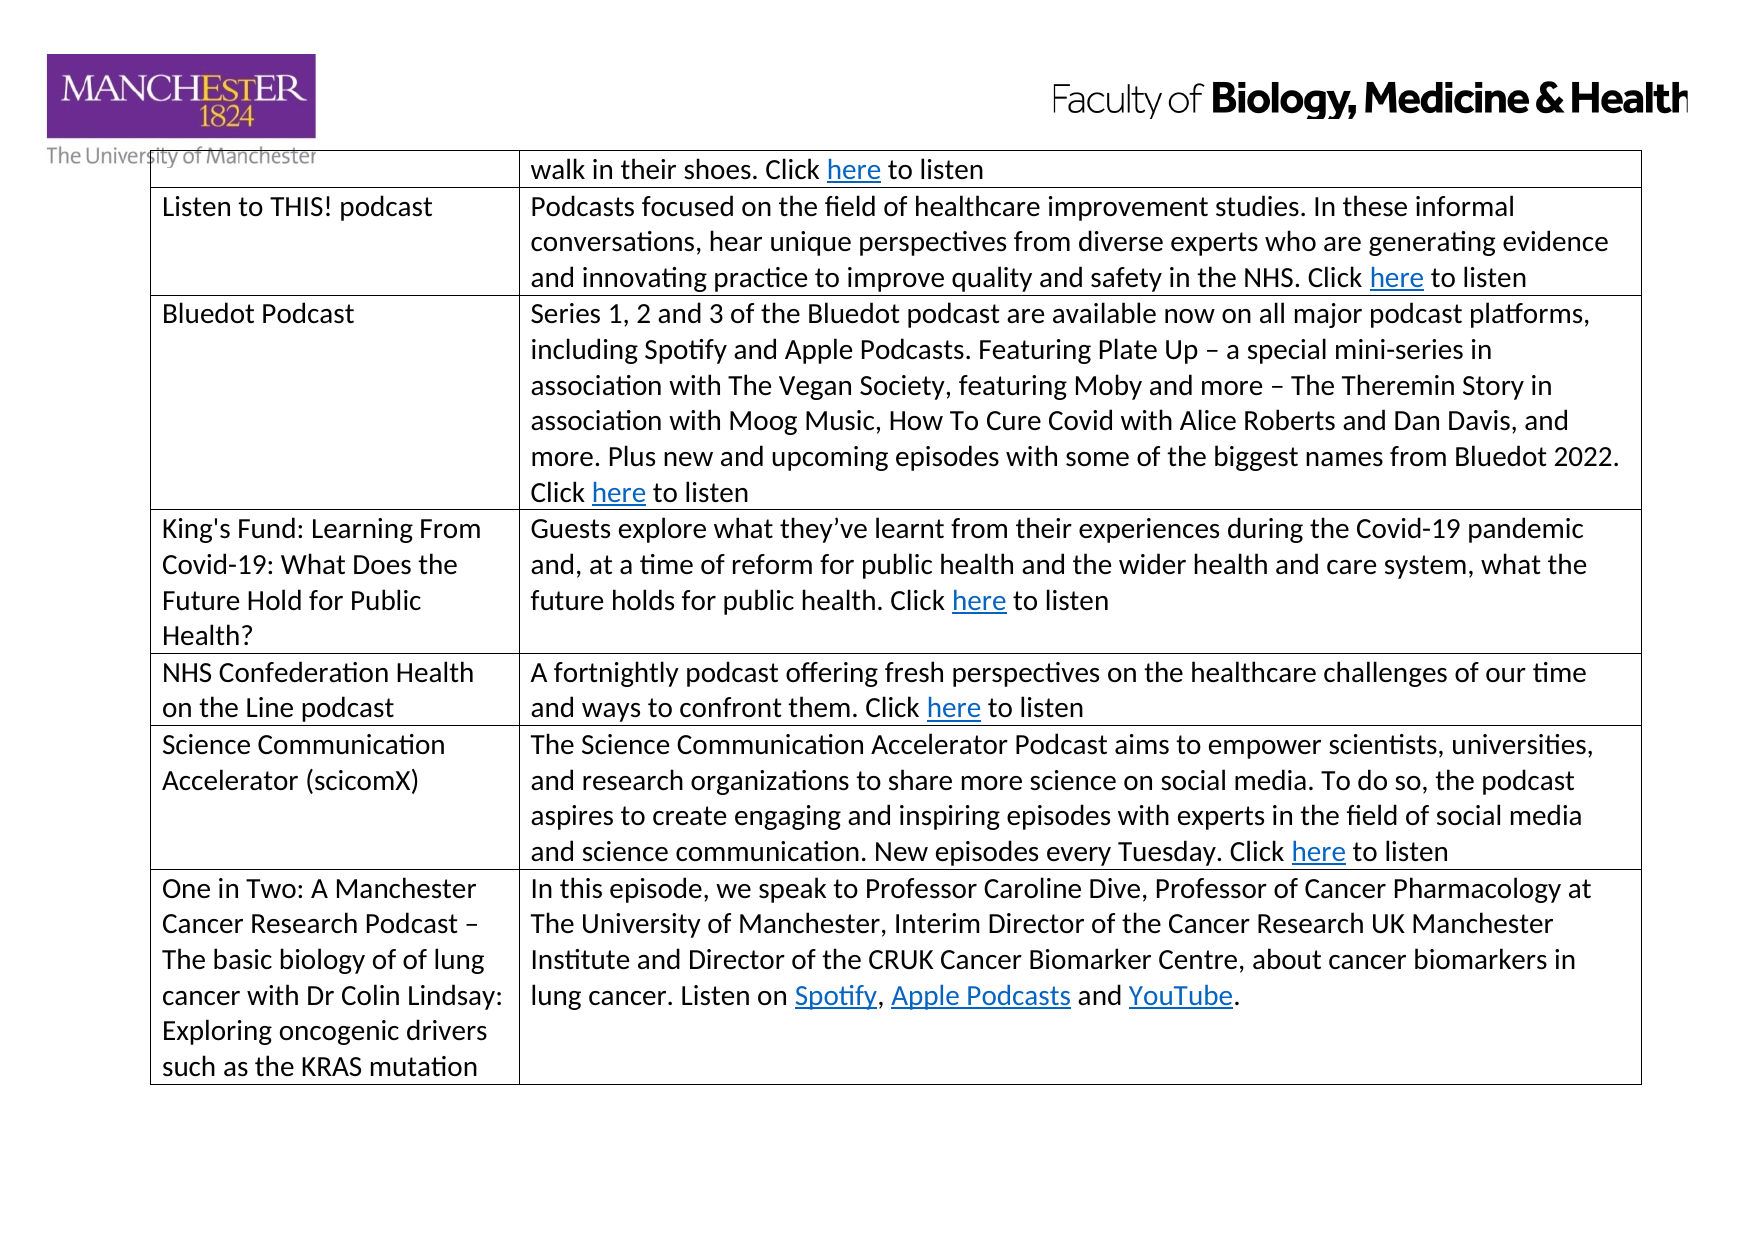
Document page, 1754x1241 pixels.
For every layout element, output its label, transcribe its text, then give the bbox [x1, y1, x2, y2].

table_cell NHS Confederation Health on the Line podcast [151, 654, 519, 725]
table_cell Guests explore what they’ve learnt from their experiences during the Covid-19 pandemic and, at a time of reform for public health and the wider health and care system, what the future holds for public health. Click here to listen [520, 510, 1641, 653]
table_cell Bluedot Podcast [151, 296, 519, 509]
picture [1053, 81, 1688, 119]
table_cell Listen to THIS! podcast [151, 188, 519, 294]
table_cell A fortnightly podcast offering fresh perspectives on the healthcare challenges of our time and ways to confront them. Click here to listen [520, 654, 1641, 725]
table_cell Podcasts focused on the field of healthcare improvement studies. In these informal conversations, hear unique perspectives from diverse experts who are generating evidence and innovating practice to improve quality and safety in the NHS. Click here to listen [520, 188, 1641, 294]
table_cell Science Communication Accelerator (scicomX) [151, 726, 519, 869]
table_cell Hidden podcast by Made by Mortals (External) [151, 151, 519, 187]
table_cell In this episode, we speak to Professor Caroline Dive, Professor of Cancer Pharmacology at The University of Manchester, Interim Director of the Cancer Research UK Manchester Institute and Director of the CRUK Cancer Biomarker Centre, about cancer biomarkers in lung cancer. Listen on Spotify, Apple Podcasts and YouTube. [520, 870, 1641, 1083]
table_cell One in Two: A Manchester Cancer Research Podcast – The basic biology of of lung cancer with Dr Colin Lindsay: Exploring oncogenic drivers such as the KRAS mutation [151, 870, 519, 1083]
table_cell King's Fund: Learning From Covid-19: What Does the Future Hold for Public Health? [151, 510, 519, 653]
table_cell The Science Communication Accelerator Podcast aims to empower scientists, universities, and research organizations to share more science on social media. To do so, the podcast aspires to create engaging and inspiring episodes with experts in the field of social media and science communication. New episodes every Tuesday. Click here to listen [520, 726, 1641, 869]
table_cell Series 1, 2 and 3 of the Bluedot podcast are available now on all major podcast platforms, including Spotify and Apple Podcasts. Featuring Plate Up – a special mini-series in association with The Vegan Society, featuring Moby and more – The Theremin Story in association with Moog Music, How To Cure Covid with Alice Roberts and Dan Davis, and more. Plus new and upcoming episodes with some of the biggest names from Bluedot 2022. Click here to listen [520, 296, 1641, 509]
picture [46, 54, 316, 168]
